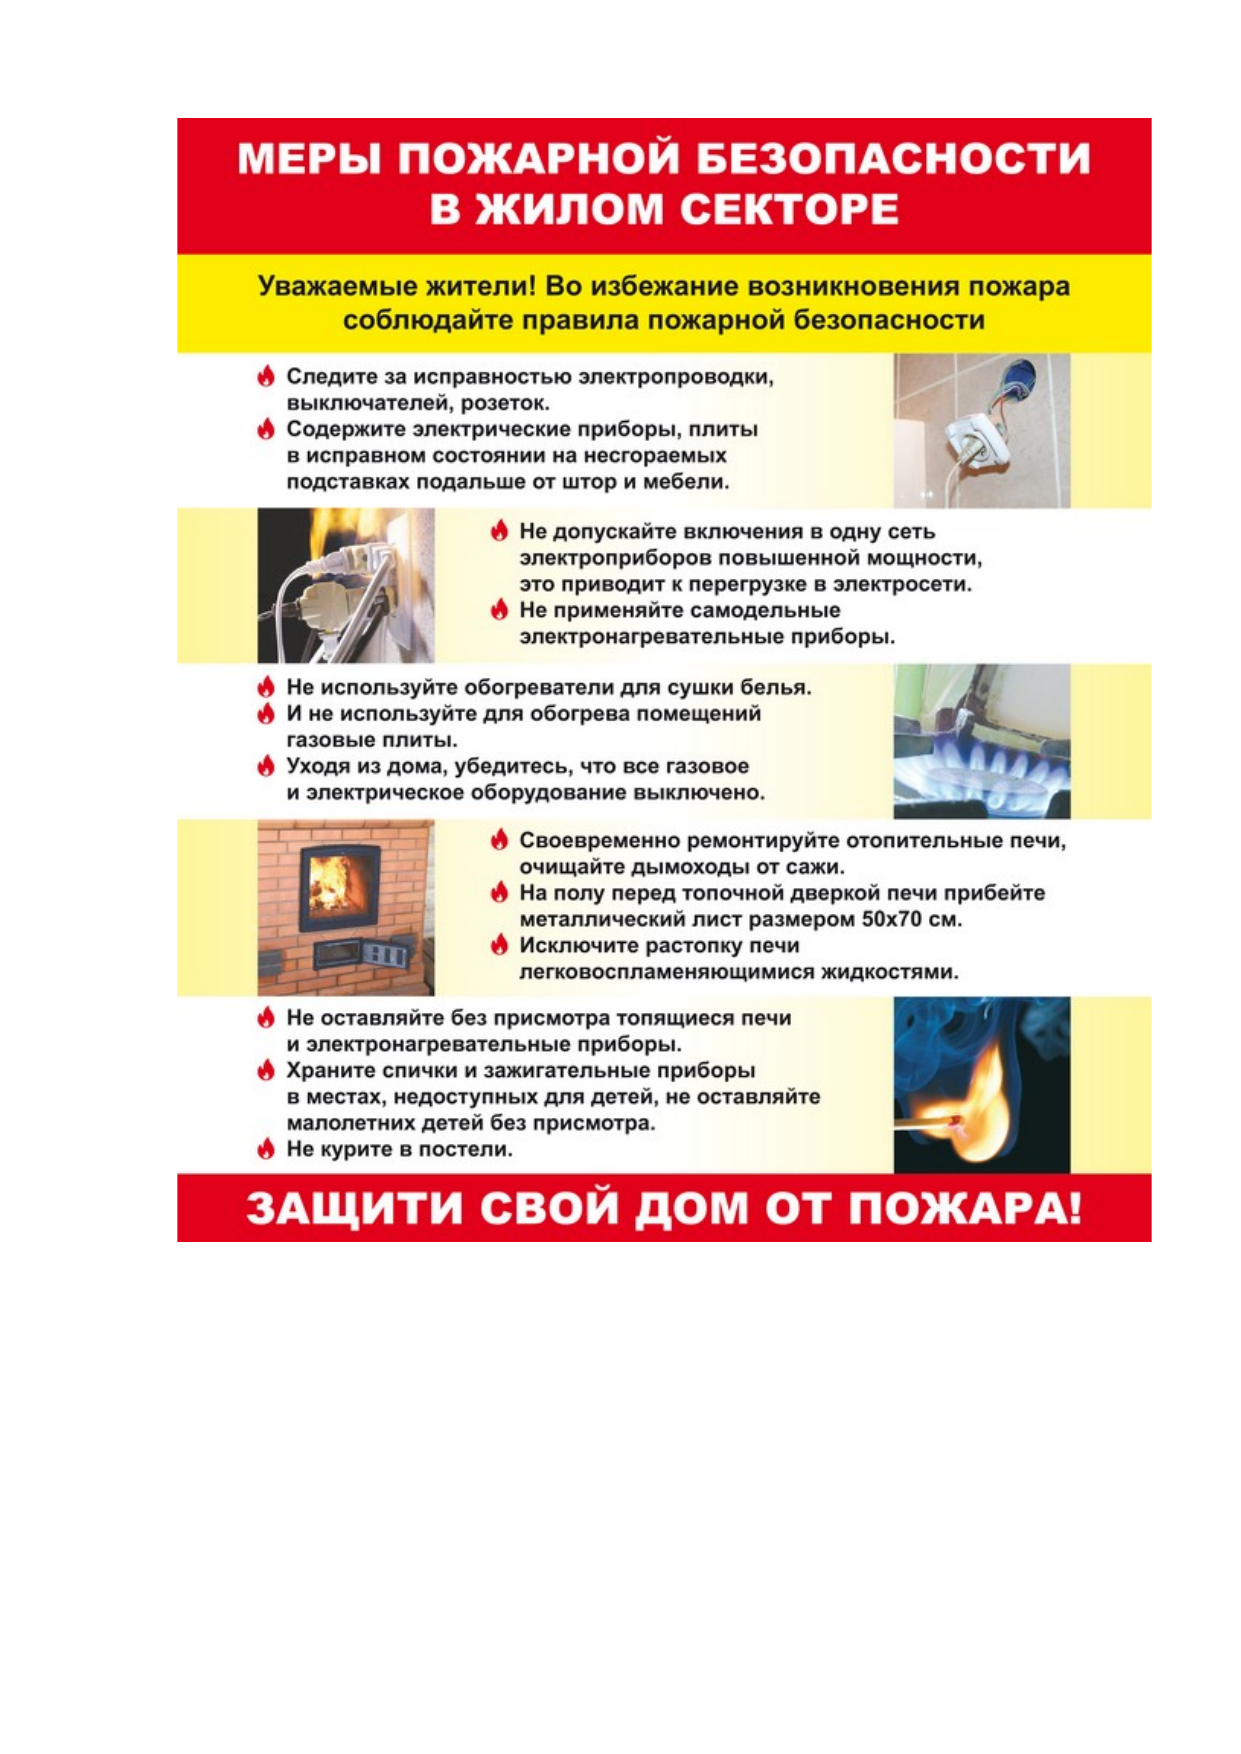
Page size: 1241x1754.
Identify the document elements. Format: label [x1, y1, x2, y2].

picture [177, 118, 1152, 1242]
